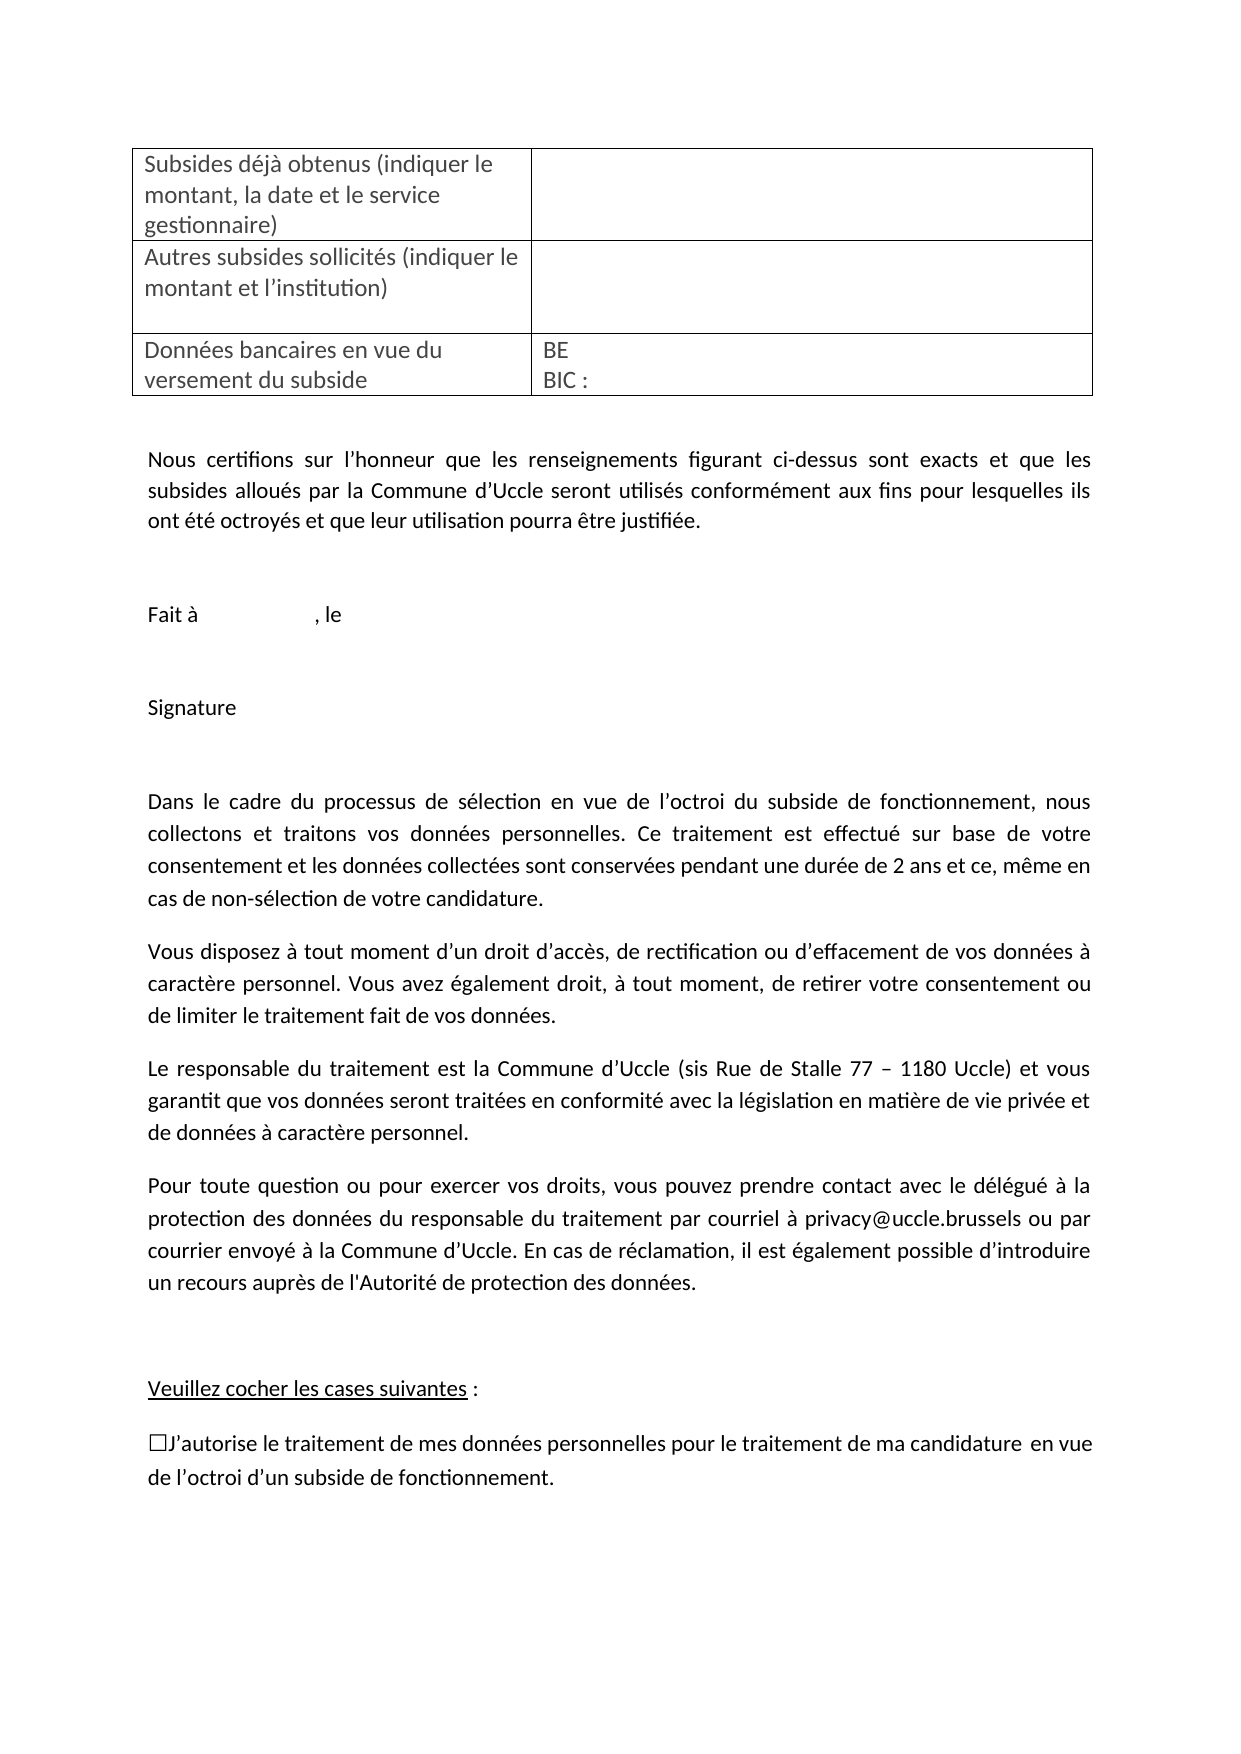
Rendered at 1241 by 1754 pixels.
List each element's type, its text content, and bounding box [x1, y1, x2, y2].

text Dans le cadre du processus de sélection en vue de l’octroi du subside de fonctionnement, nous collectons et traitons vos données personnelles. Ce traitement est effectué sur base de votre consentement et les données collectées sont conservées pendant une durée de 2 ans et ce, même en cas de non-sélection de votre candidature. [148, 787, 1093, 912]
table_cell Autres subsides sollicités (indiquer le montant et l’institution) [133, 241, 531, 333]
table_cell [532, 149, 1092, 240]
text Nous certifions sur l’honneur que les renseignements figurant ci-dessus sont exacts et que les subsides alloués par la Commune d’Uccle seront utilisés conformément aux fins pour lesquelles ils ont été octroyés et que leur utilisation pourra être justifiée. [148, 446, 1093, 534]
text Pour toute question ou pour exercer vos droits, vous pouvez prendre contact avec le délégué à la protection des données du responsable du traitement par courriel à privacy@uccle.brussels ou par courrier envoyé à la Commune d’Uccle. En cas de réclamation, il est également possible d’introduire un recours auprès de l'Autorité de protection des données. [148, 1172, 1093, 1296]
text Le responsable du traitement est la Commune d’Uccle (sis Rue de Stalle 77 – 1180 Uccle) et vous garantit que vos données seront traitées en conformité avec la législation en matière de vie privée et de données à caractère personnel. [148, 1054, 1093, 1147]
table_cell [532, 241, 1092, 333]
text Veuillez cocher les cases suivantes : [148, 1374, 1093, 1402]
table_cell Subsides déjà obtenus (indiquer le montant, la date et le service gestionnaire) [133, 149, 531, 240]
text J’autorise le traitement de mes données personnelles pour le traitement de ma candidature en vue de l’octroi d’un subside de fonctionnement. [148, 1427, 1093, 1491]
table_cell Données bancaires en vue du versement du subside [133, 334, 531, 395]
table_cell BE BIC : [532, 334, 1092, 395]
text Signature [148, 693, 1093, 721]
text Fait à , le [148, 600, 1093, 628]
text Vous disposez à tout moment d’un droit d’accès, de rectification ou d’effacement de vos données à caractère personnel. Vous avez également droit, à tout moment, de retirer votre consentement ou de limiter le traitement fait de vos données. [148, 937, 1093, 1029]
